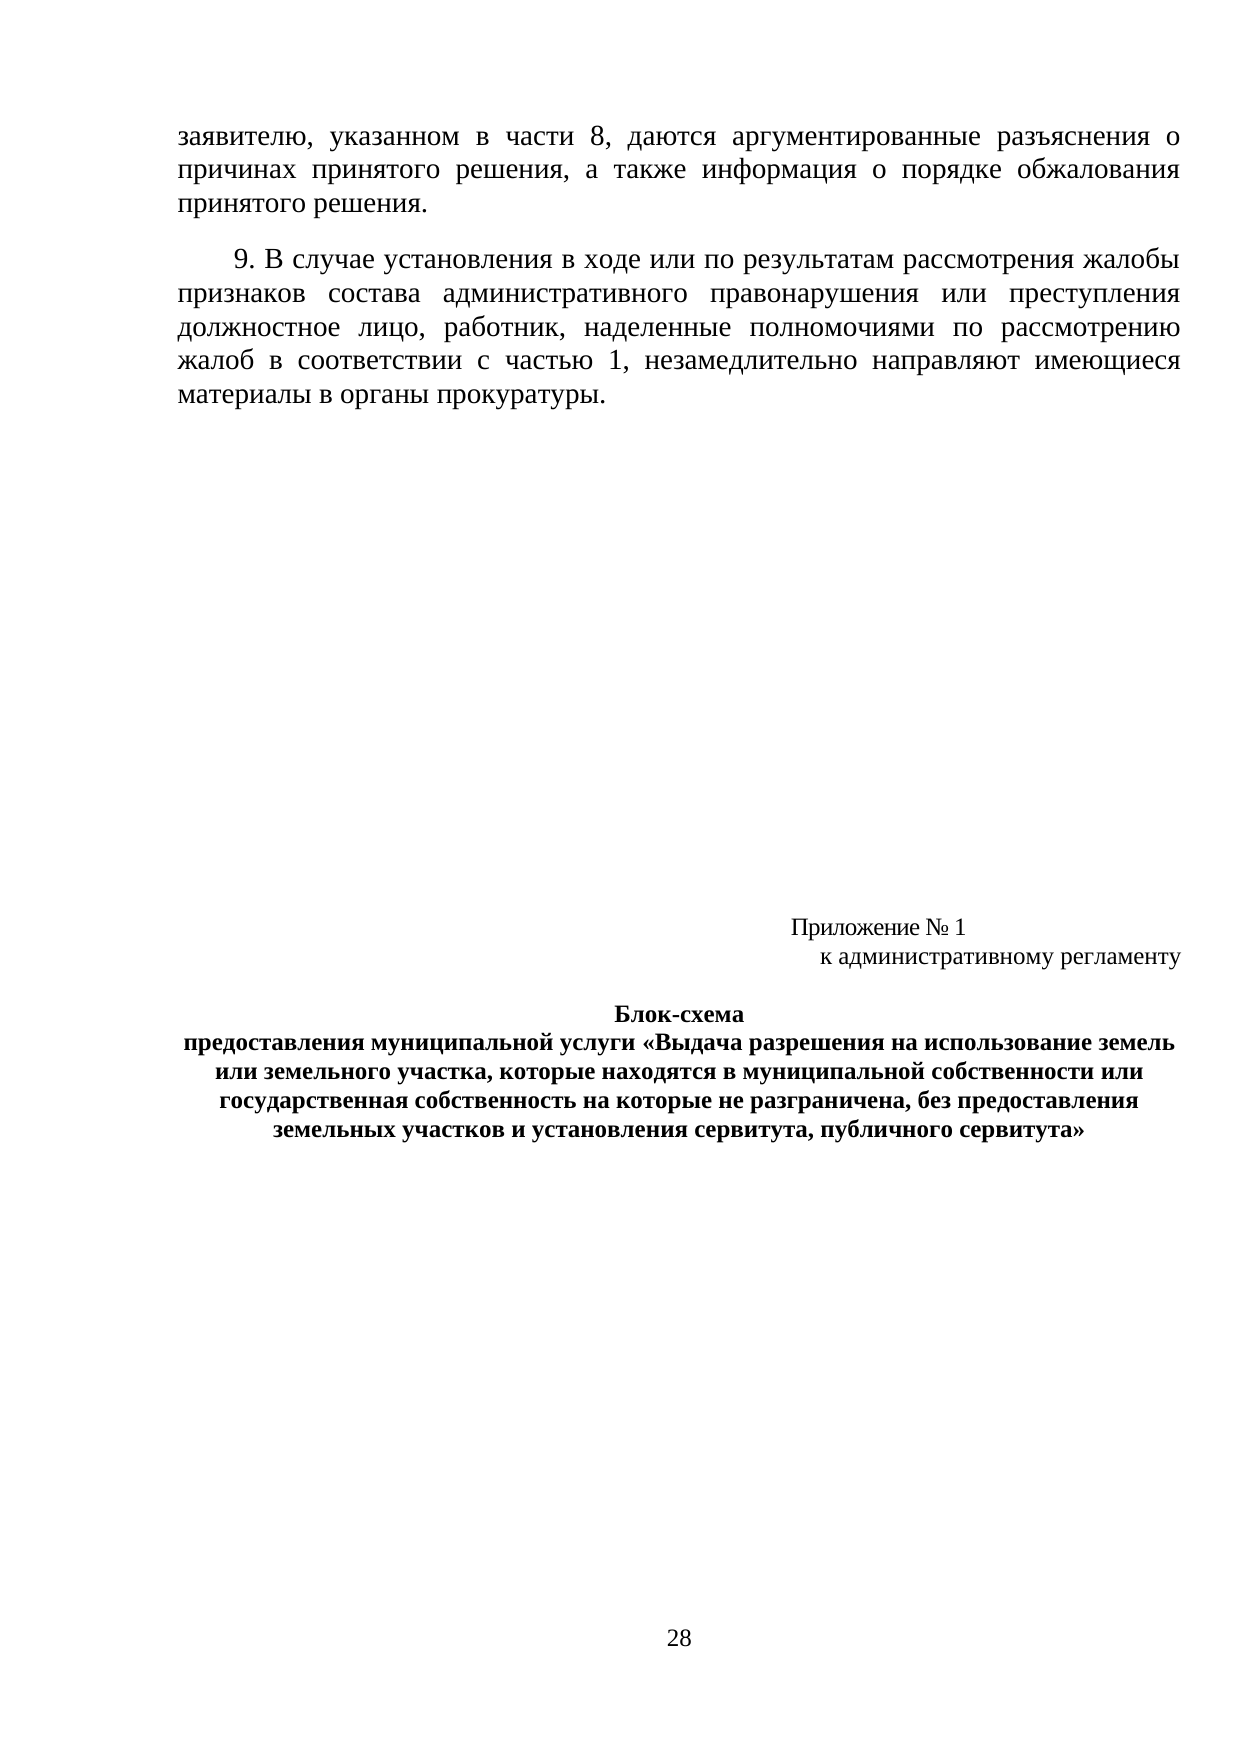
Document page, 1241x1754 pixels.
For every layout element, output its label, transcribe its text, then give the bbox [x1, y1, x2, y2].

text 9. В случае установления в ходе или по результатам рассмотрения жалобы признаков состава административного правонарушения или преступления должностное лицо, работник, наделенные полномочиями по рассмотрению жалоб в соответствии с частью 1, незамедлительно направляют имеющиеся материалы в органы прокуратуры. [177, 242, 1181, 409]
text Блок-схема [177, 999, 1181, 1027]
text к административному регламенту [177, 941, 1181, 970]
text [177, 118, 1181, 219]
text предоставления муниципальной услуги «Выдача разрешения на использование земель или земельного участка, которые находятся в муниципальной собственности или государственная собственность на которые не разграничена, без предоставления земельных участков и установления сервитута, публичного сервитута» [177, 1027, 1181, 1142]
text Приложение № 1 [177, 912, 1181, 941]
